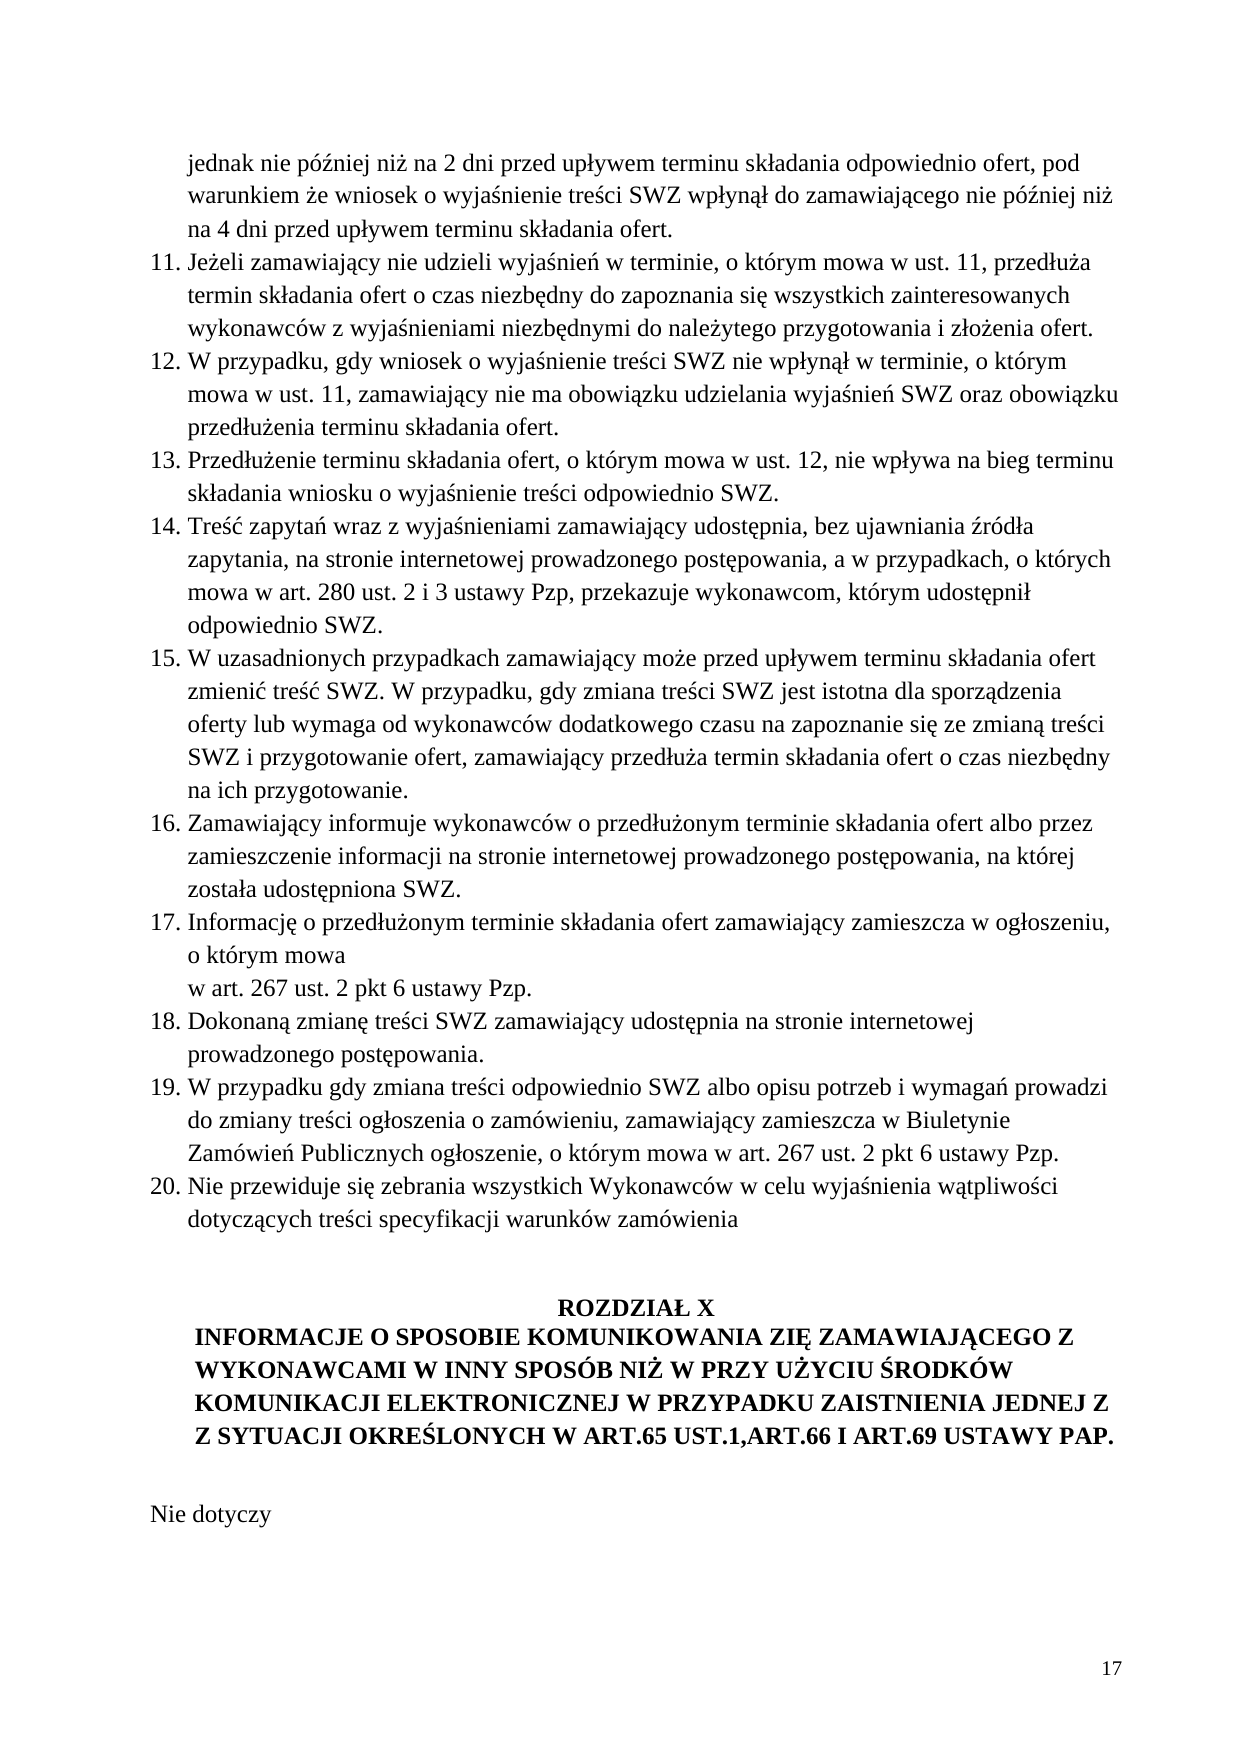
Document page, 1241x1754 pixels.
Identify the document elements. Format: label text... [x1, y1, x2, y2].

list Informację o przedłużonym terminie składania ofert zamawiający zamieszcza w ogłoszeniu, o którym mowa w art. 267 ust. 2 pkt 6 ustawy Pzp. [150, 907, 1122, 1002]
text Nie dotyczy [150, 1499, 1122, 1528]
subtitle INFORMACJE O SPOSOBIE KOMUNIKOWANIA ZIĘ ZAMAWIAJĄCEGO Z WYKONAWCAMI W INNY SPOSÓB NIŻ W PRZY UŻYCIU ŚRODKÓW KOMUNIKACJI ELEKTRONICZNEJ W PRZYPADKU ZAISTNIENIA JEDNEJ Z Z SYTUACJI OKREŚLONYCH W ART.65 UST.1,ART.66 I ART.69 USTAWY PAP. [194, 1322, 1122, 1449]
list W przypadku gdy zmiana treści odpowiednio SWZ albo opisu potrzeb i wymagań prowadzi do zmiany treści ogłoszenia o zamówieniu, zamawiający zamieszcza w Biuletynie Zamówień Publicznych ogłoszenie, o którym mowa w art. 267 ust. 2 pkt 6 ustawy Pzp. [150, 1072, 1122, 1167]
list Zamawiający informuje wykonawców o przedłużonym terminie składania ofert albo przez zamieszczenie informacji na stronie internetowej prowadzonego postępowania, na której została udostępniona SWZ. [150, 808, 1122, 903]
text ROZDZIAŁ X [150, 1293, 1122, 1322]
list Przedłużenie terminu składania ofert, o którym mowa w ust. 12, nie wpływa na bieg terminu składania wniosku o wyjaśnienie treści odpowiednio SWZ. [150, 445, 1122, 507]
list Dokonaną zmianę treści SWZ zamawiający udostępnia na stronie internetowej prowadzonego postępowania. [150, 1006, 1122, 1068]
list Treść zapytań wraz z wyjaśnieniami zamawiający udostępnia, bez ujawniania źródła zapytania, na stronie internetowej prowadzonego postępowania, a w przypadkach, o których mowa w art. 280 ust. 2 i 3 ustawy Pzp, przekazuje wykonawcom, którym udostępnił odpowiednio SWZ. [150, 511, 1122, 639]
list W przypadku, gdy wniosek o wyjaśnienie treści SWZ nie wpłynął w terminie, o którym mowa w ust. 11, zamawiający nie ma obowiązku udzielania wyjaśnień SWZ oraz obowiązku przedłużenia terminu składania ofert. [150, 346, 1122, 441]
list Nie przewiduje się zebrania wszystkich Wykonawców w celu wyjaśnienia wątpliwości dotyczących treści specyfikacji warunków zamówienia [150, 1171, 1122, 1233]
list W uzasadnionych przypadkach zamawiający może przed upływem terminu składania ofert zmienić treść SWZ. W przypadku, gdy zmiana treści SWZ jest istotna dla sporządzenia oferty lub wymaga od wykonawców dodatkowego czasu na zapoznanie się ze zmianą treści SWZ i przygotowanie ofert, zamawiający przedłuża termin składania ofert o czas niezbędny na ich przygotowanie. [150, 643, 1122, 804]
list Jeżeli zamawiający nie udzieli wyjaśnień w terminie, o którym mowa w ust. 11, przedłuża termin składania ofert o czas niezbędny do zapoznania się wszystkich zainteresowanych wykonawców z wyjaśnieniami niezbędnymi do należytego przygotowania i złożenia ofert. [150, 247, 1122, 341]
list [150, 148, 1122, 242]
